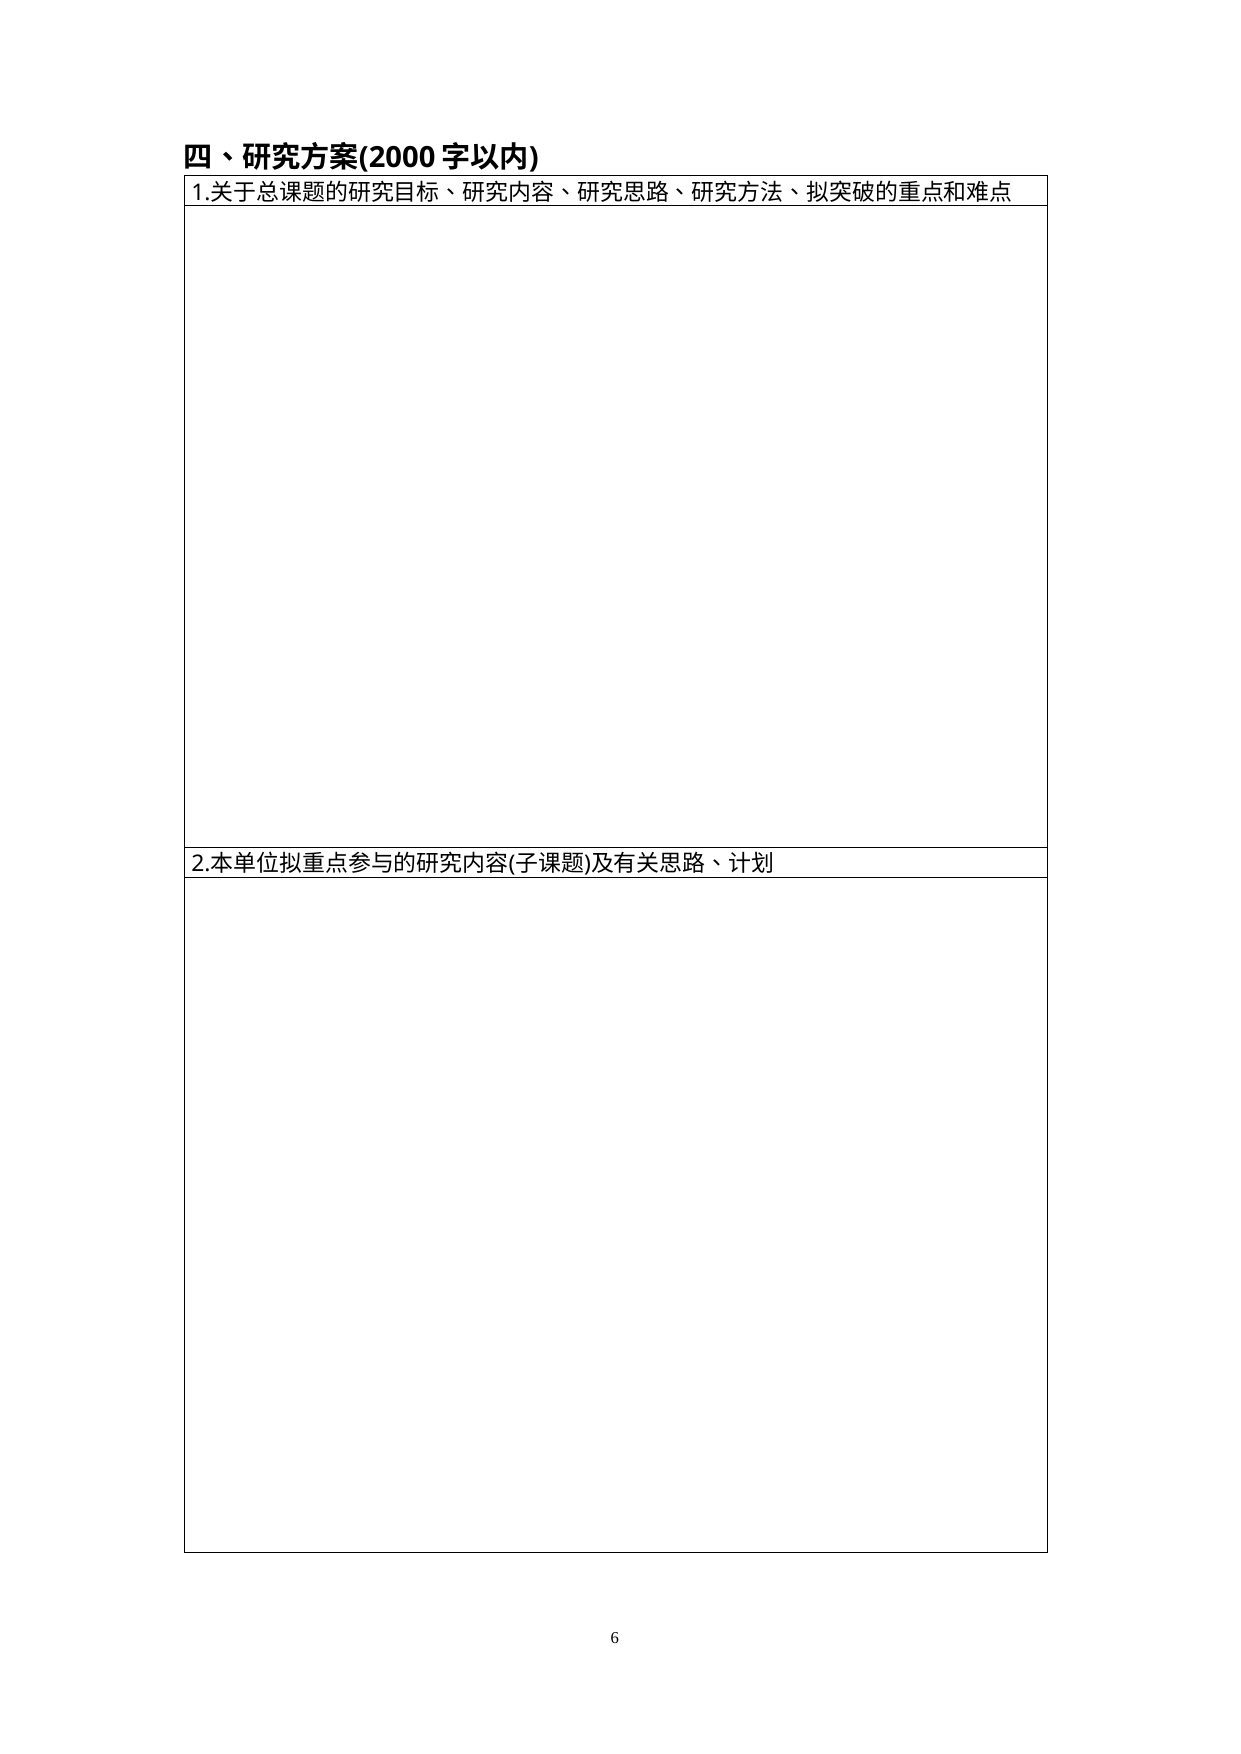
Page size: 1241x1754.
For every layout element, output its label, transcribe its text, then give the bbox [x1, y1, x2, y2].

table_cell 2.本单位拟重点参与的研究内容(子课题)及有关思路、计划 [185, 848, 1047, 877]
table_header 1.关于总课题的研究目标、研究内容、研究思路、研究方法、拟突破的重点和难点 [185, 176, 1047, 205]
text 四、研究方案(2000字以内) [184, 139, 1054, 175]
table_cell [185, 206, 1047, 847]
table_cell [185, 878, 1047, 1552]
